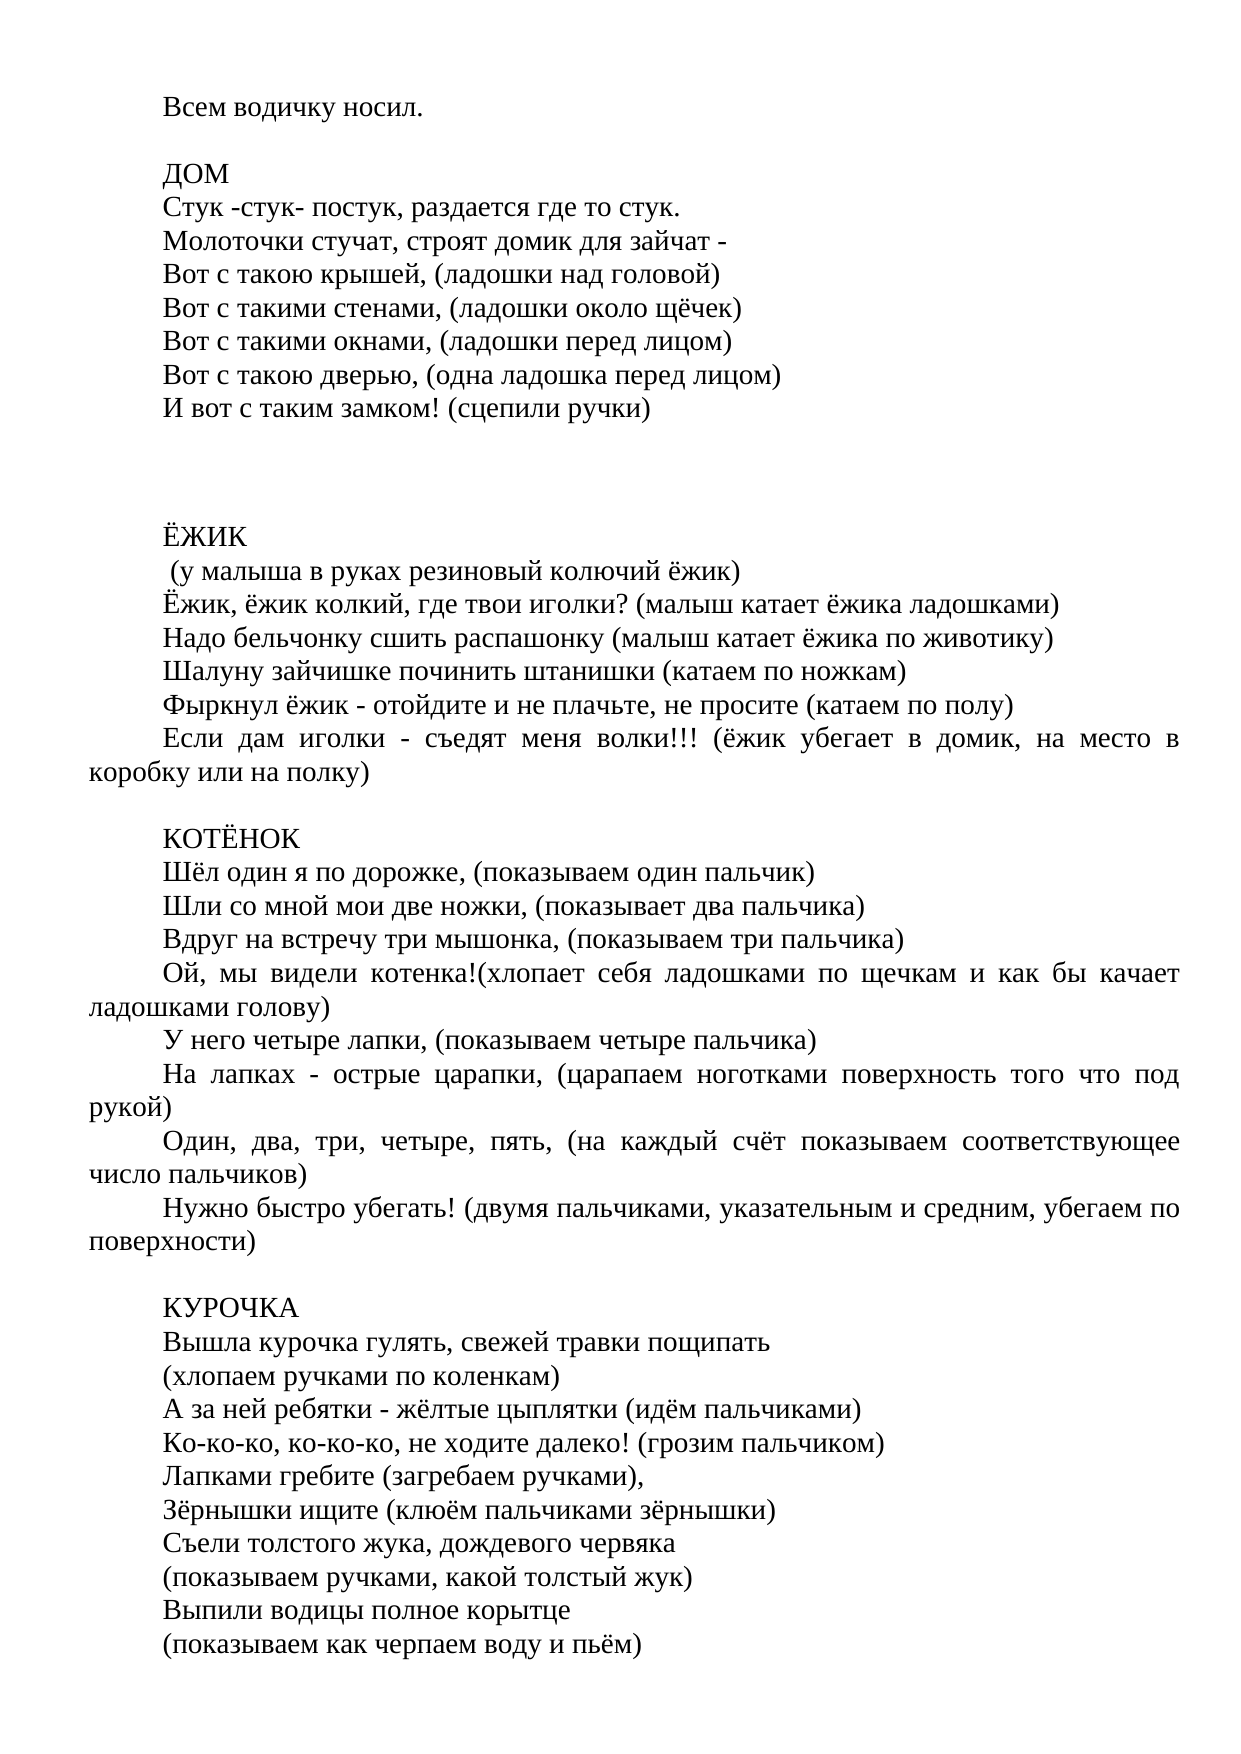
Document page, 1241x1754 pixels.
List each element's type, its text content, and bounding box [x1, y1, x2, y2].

text На лапках - острые царапки, (царапаем ноготками поверхность того что под рукой) [89, 1056, 1181, 1123]
text (показываем как черпаем воду и пьём) [89, 1626, 1181, 1659]
text Молоточки стучат, строят домик для зайчат - [89, 223, 1181, 256]
text И вот с таким замком! (сцепили ручки) [89, 391, 1181, 424]
text Вышла курочка гулять, свежей травки пощипать [89, 1324, 1181, 1358]
text КУРОЧКА [89, 1291, 1181, 1324]
text Один, два, три, четыре, пять, (на каждый счёт показываем соответствующее число пальчиков) [89, 1123, 1181, 1190]
text Стук -стук- постук, раздается где то стук. [89, 189, 1181, 223]
text (хлопаем ручками по коленкам) [89, 1358, 1181, 1391]
text Надо бельчонку сшить распашонку (малыш катает ёжика по животику) [89, 620, 1181, 653]
text Ёжик, ёжик колкий, где твои иголки? (малыш катает ёжика ладошками) [89, 586, 1181, 620]
text ЁЖИК [89, 519, 1181, 553]
text Нужно быстро убегать! (двумя пальчиками, указательным и средним, убегаем по поверхности) [89, 1190, 1181, 1257]
text Если дам иголки - съедят меня волки!!! (ёжик убегает в домик, на место в коробку или на полку) [89, 720, 1181, 787]
text У него четыре лапки, (показываем четыре пальчика) [89, 1022, 1181, 1056]
text Шли со мной мои две ножки, (показывает два пальчика) [89, 888, 1181, 922]
text А за ней ребятки - жёлтые цыплятки (идём пальчиками) [89, 1391, 1181, 1425]
text КОТЁНОК [89, 821, 1181, 854]
text Съели толстого жука, дождевого червяка [89, 1525, 1181, 1559]
text Вдруг на встречу три мышонка, (показываем три пальчика) [89, 922, 1181, 955]
text Лапками гребите (загребаем ручками), [89, 1458, 1181, 1492]
text Вот с такими окнами, (ладошки перед лицом) [89, 323, 1181, 357]
text Ко-ко-ко, ко-ко-ко, не ходите далеко! (грозим пальчиком) [89, 1425, 1181, 1458]
text Зёрнышки ищите (клюём пальчиками зёрнышки) [89, 1492, 1181, 1525]
text Ой, мы видели котенка!(хлопает себя ладошками по щечкам и как бы качает ладошками голову) [89, 955, 1181, 1022]
text (показываем ручками, какой толстый жук) [89, 1559, 1181, 1592]
text Вот с такими стенами, (ладошки около щёчек) [89, 290, 1181, 323]
text ДОМ [89, 156, 1181, 189]
text Вот с такою дверью, (одна ладошка перед лицом) [89, 357, 1181, 391]
text Выпили водицы полное корытце [89, 1592, 1181, 1626]
text Всем водичку носил. [89, 89, 1181, 122]
text Шёл один я по дорожке, (показываем один пальчик) [89, 854, 1181, 888]
text Вот с такою крышей, (ладошки над головой) [89, 256, 1181, 290]
text Фыркнул ёжик - отойдите и не плачьте, не просите (катаем по полу) [89, 687, 1181, 720]
text (у малыша в руках резиновый колючий ёжик) [89, 553, 1181, 586]
text Шалуну зайчишке починить штанишки (катаем по ножкам) [89, 653, 1181, 687]
